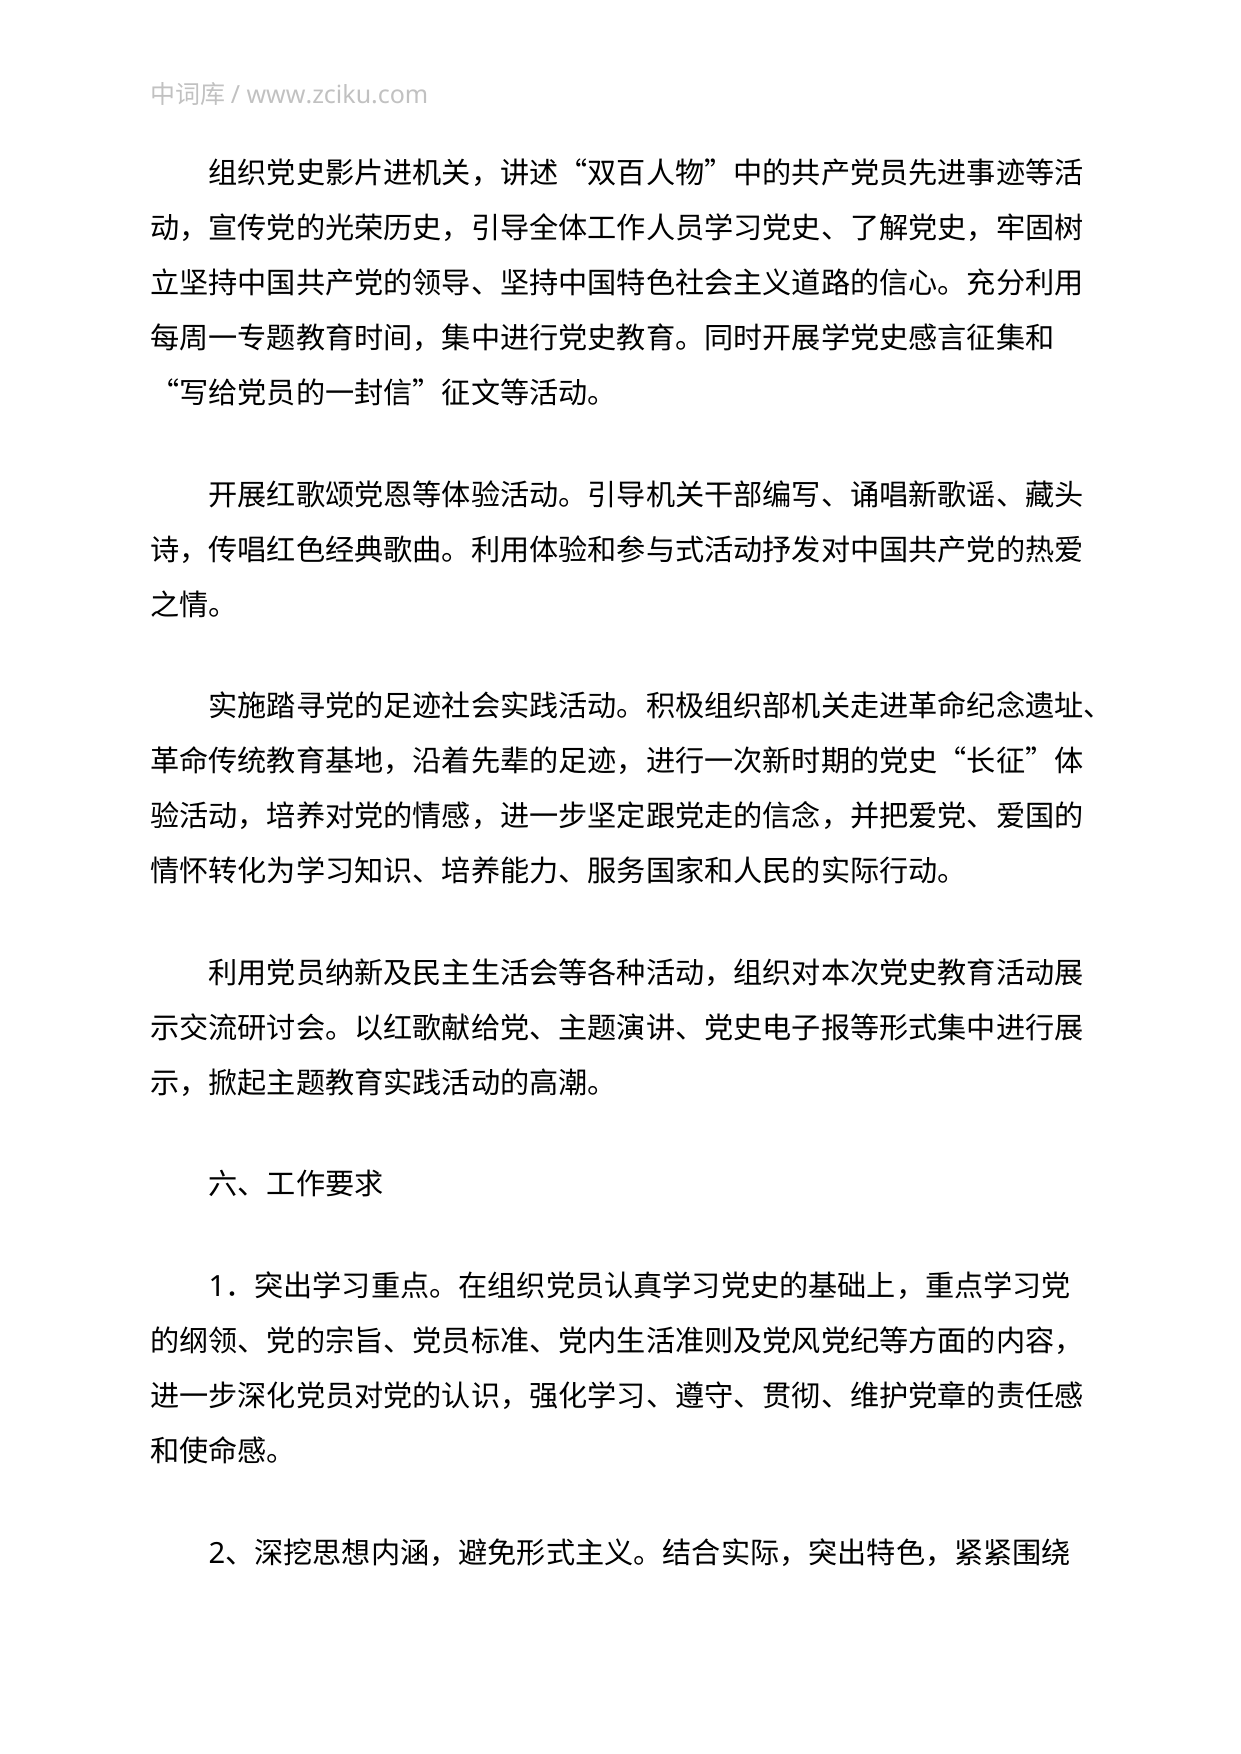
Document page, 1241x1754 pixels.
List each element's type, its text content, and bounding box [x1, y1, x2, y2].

text 实施踏寻党的足迹社会实践活动。积极组织部机关走进革命纪念遗址、革命传统教育基地，沿着先辈的足迹，进行一次新时期的党史“长征”体验活动，培养对党的情感，进一步坚定跟党走的信念，并把爱党、爱国的情怀转化为学习知识、培养能力、服务国家和人民的实际行动。 [150, 683, 1090, 890]
text 开展红歌颂党恩等体验活动。引导机关干部编写、诵唱新歌谣、藏头诗，传唱红色经典歌曲。利用体验和参与式活动抒发对中国共产党的热爱之情。 [150, 471, 1090, 623]
text 组织党史影片进机关，讲述“双百人物”中的共产党员先进事迹等活动，宣传党的光荣历史，引导全体工作人员学习党史、了解党史，牢固树立坚持中国共产党的领导、坚持中国特色社会主义道路的信心。充分利用每周一专题教育时间，集中进行党史教育。同时开展学党史感言征集和“写给党员的一封信”征文等活动。 [150, 150, 1090, 412]
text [150, 1529, 1090, 1572]
text 1．突出学习重点。在组织党员认真学习党史的基础上，重点学习党的纲领、党的宗旨、党员标准、党内生活准则及党风党纪等方面的内容，进一步深化党员对党的认识，强化学习、遵守、贯彻、维护党章的责任感和使命感。 [150, 1263, 1090, 1470]
text 六、工作要求 [150, 1161, 1090, 1203]
text 利用党员纳新及民主生活会等各种活动，组织对本次党史教育活动展示交流研讨会。以红歌献给党、主题演讲、党史电子报等形式集中进行展示，掀起主题教育实践活动的高潮。 [150, 949, 1090, 1101]
